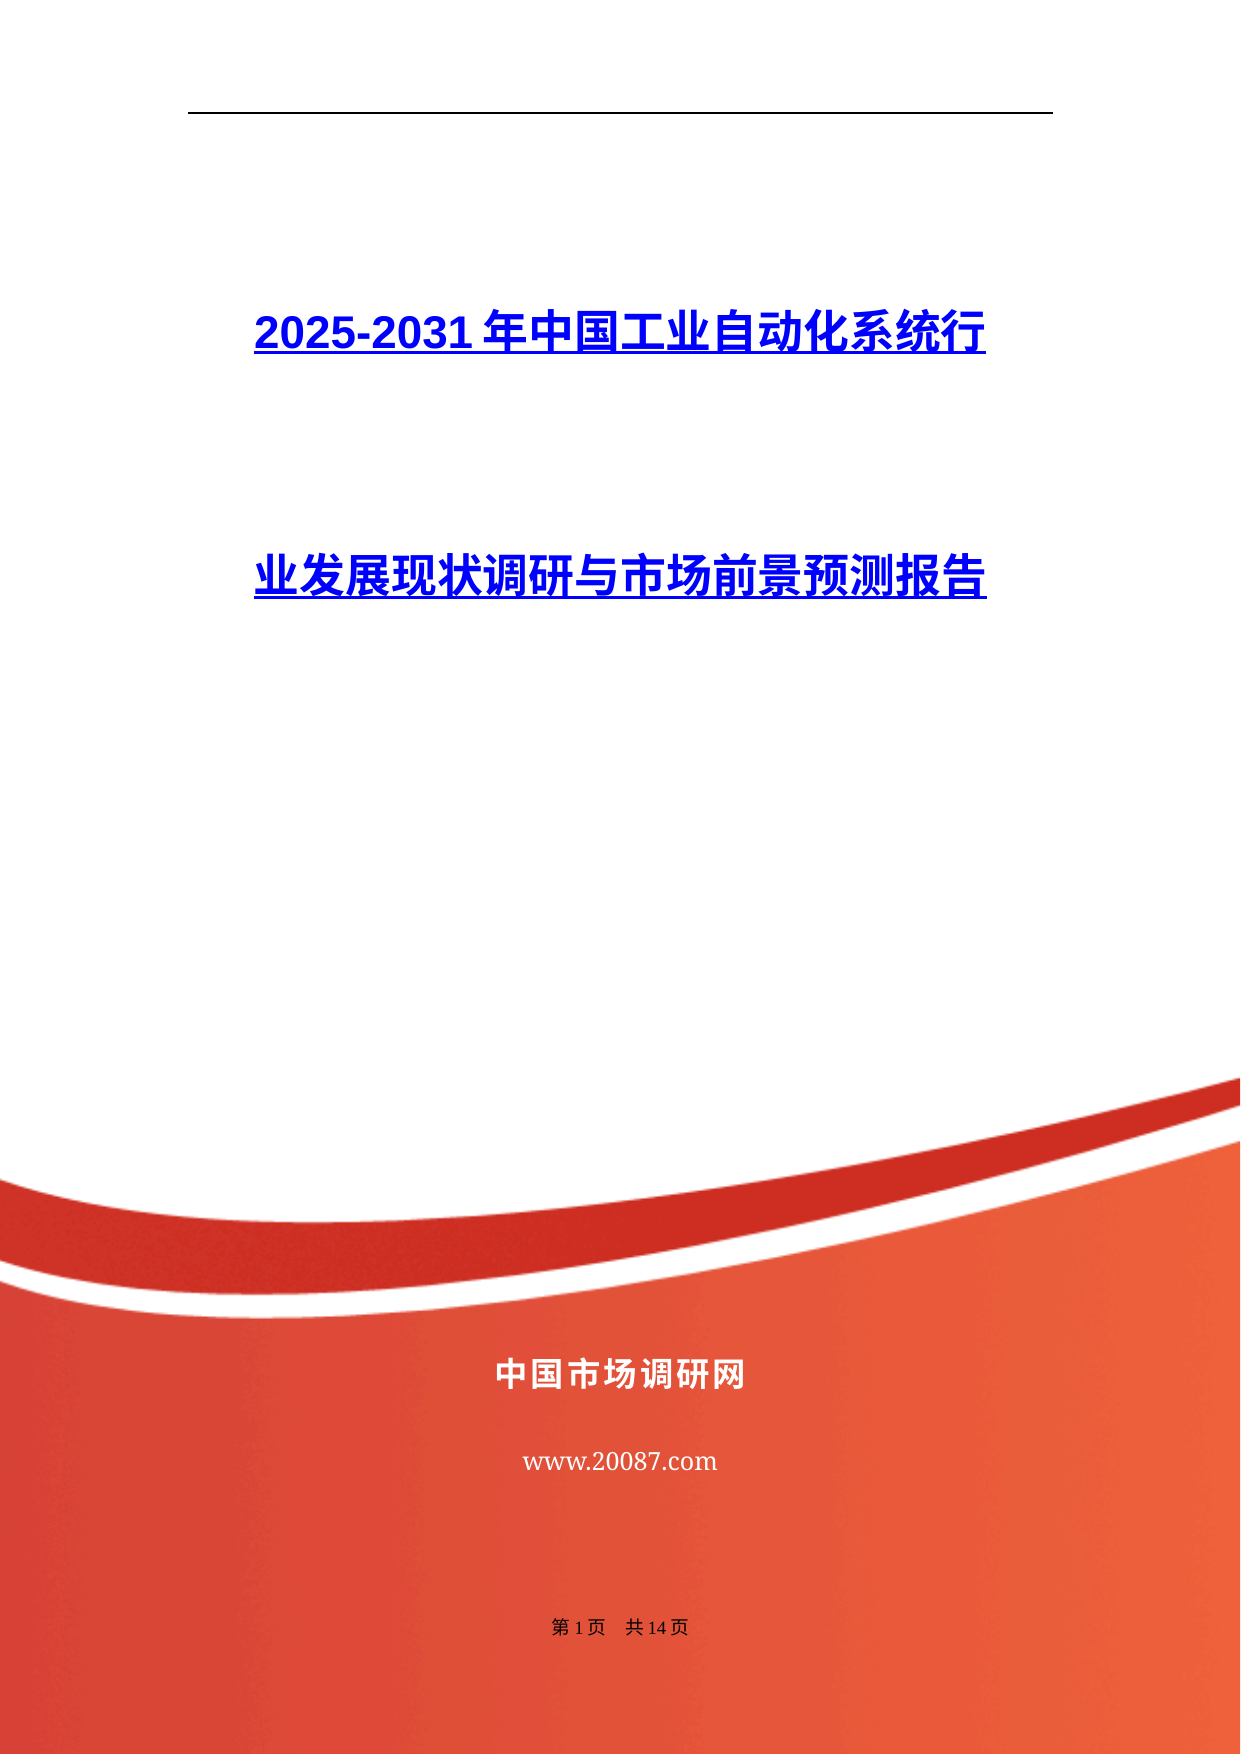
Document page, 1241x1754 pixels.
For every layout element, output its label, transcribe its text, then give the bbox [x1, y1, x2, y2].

subtitle 中国市场调研网 [187, 1339, 1053, 1404]
text www.20087.com [187, 1428, 1053, 1493]
picture [0, 1006, 1241, 1754]
table_header 2025-2031年中国工业自动化系统行业发展现状调研与市场前景预测报告 [188, 207, 1053, 773]
